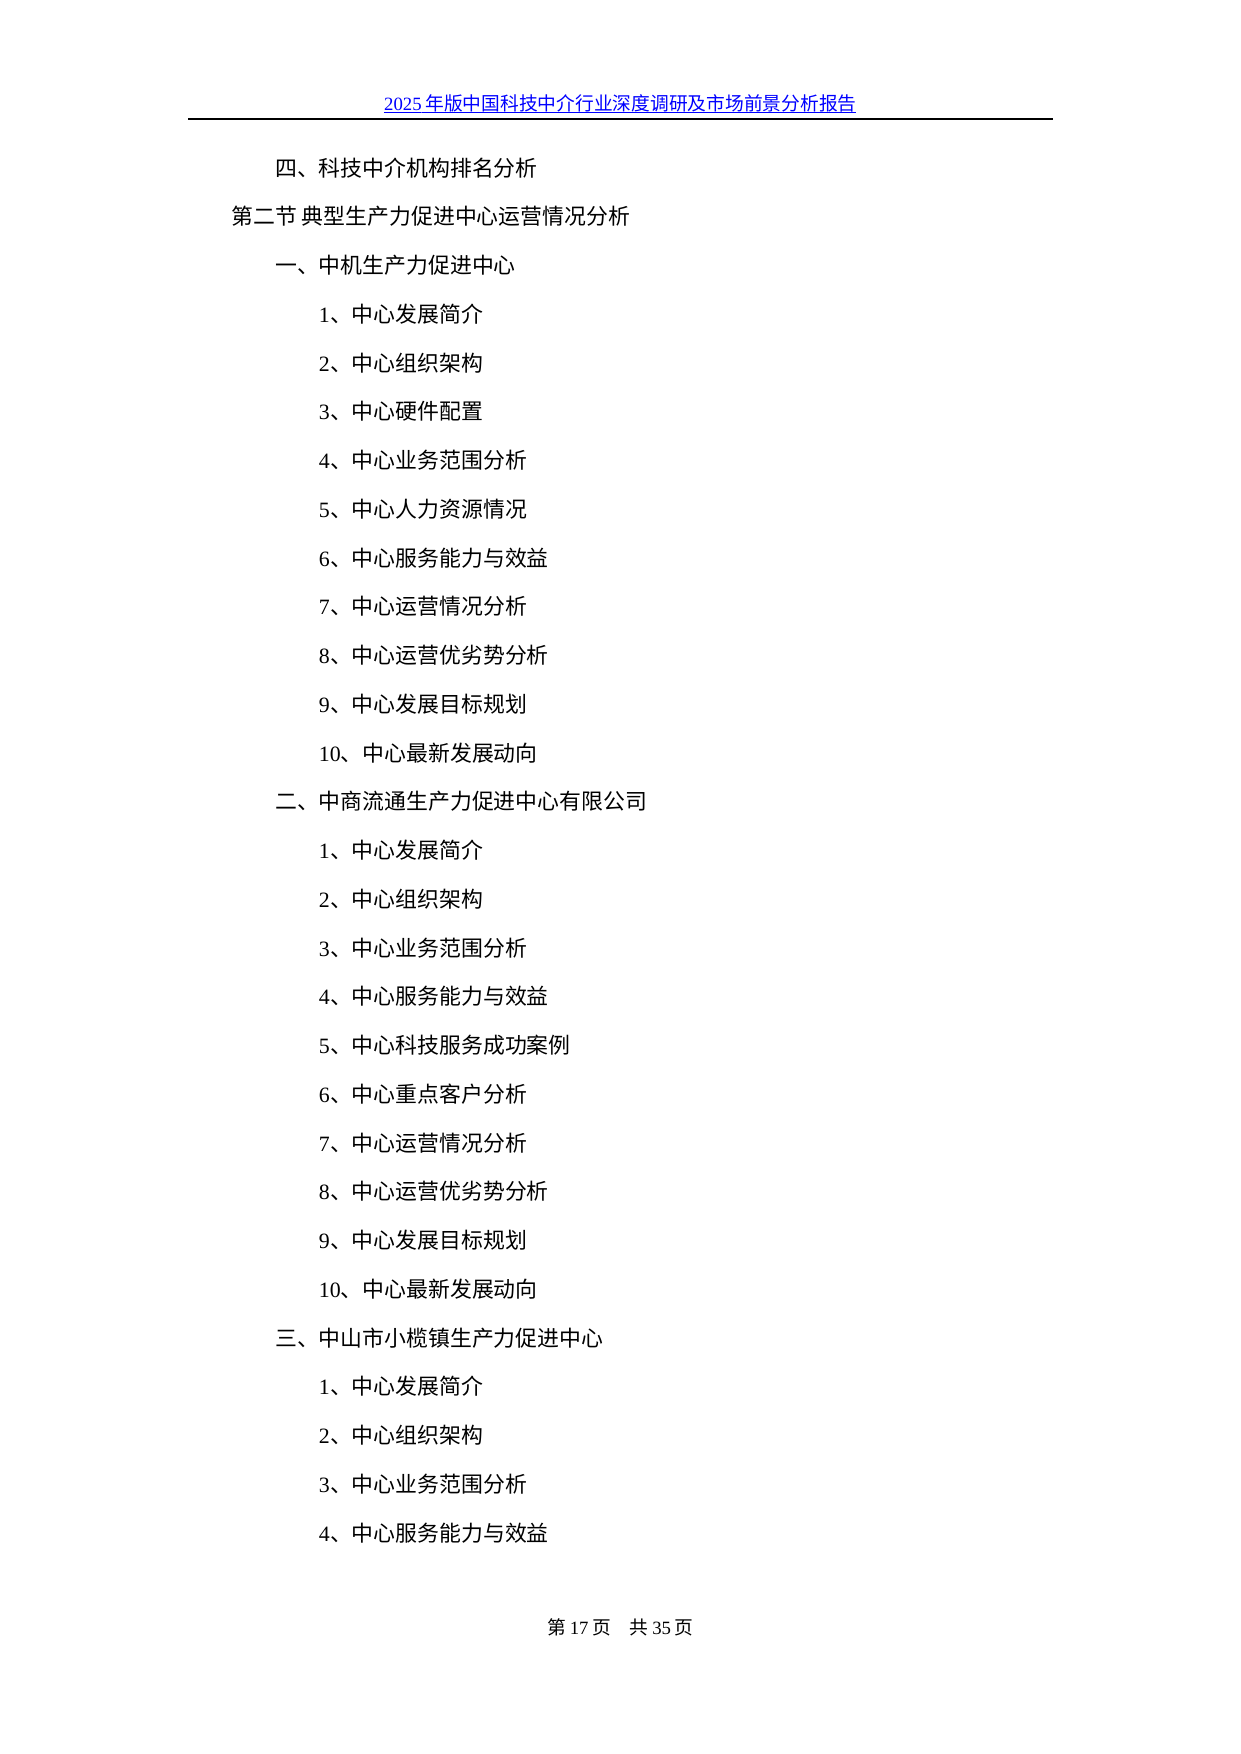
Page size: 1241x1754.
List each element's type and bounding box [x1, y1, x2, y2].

text [187, 150, 1053, 1548]
